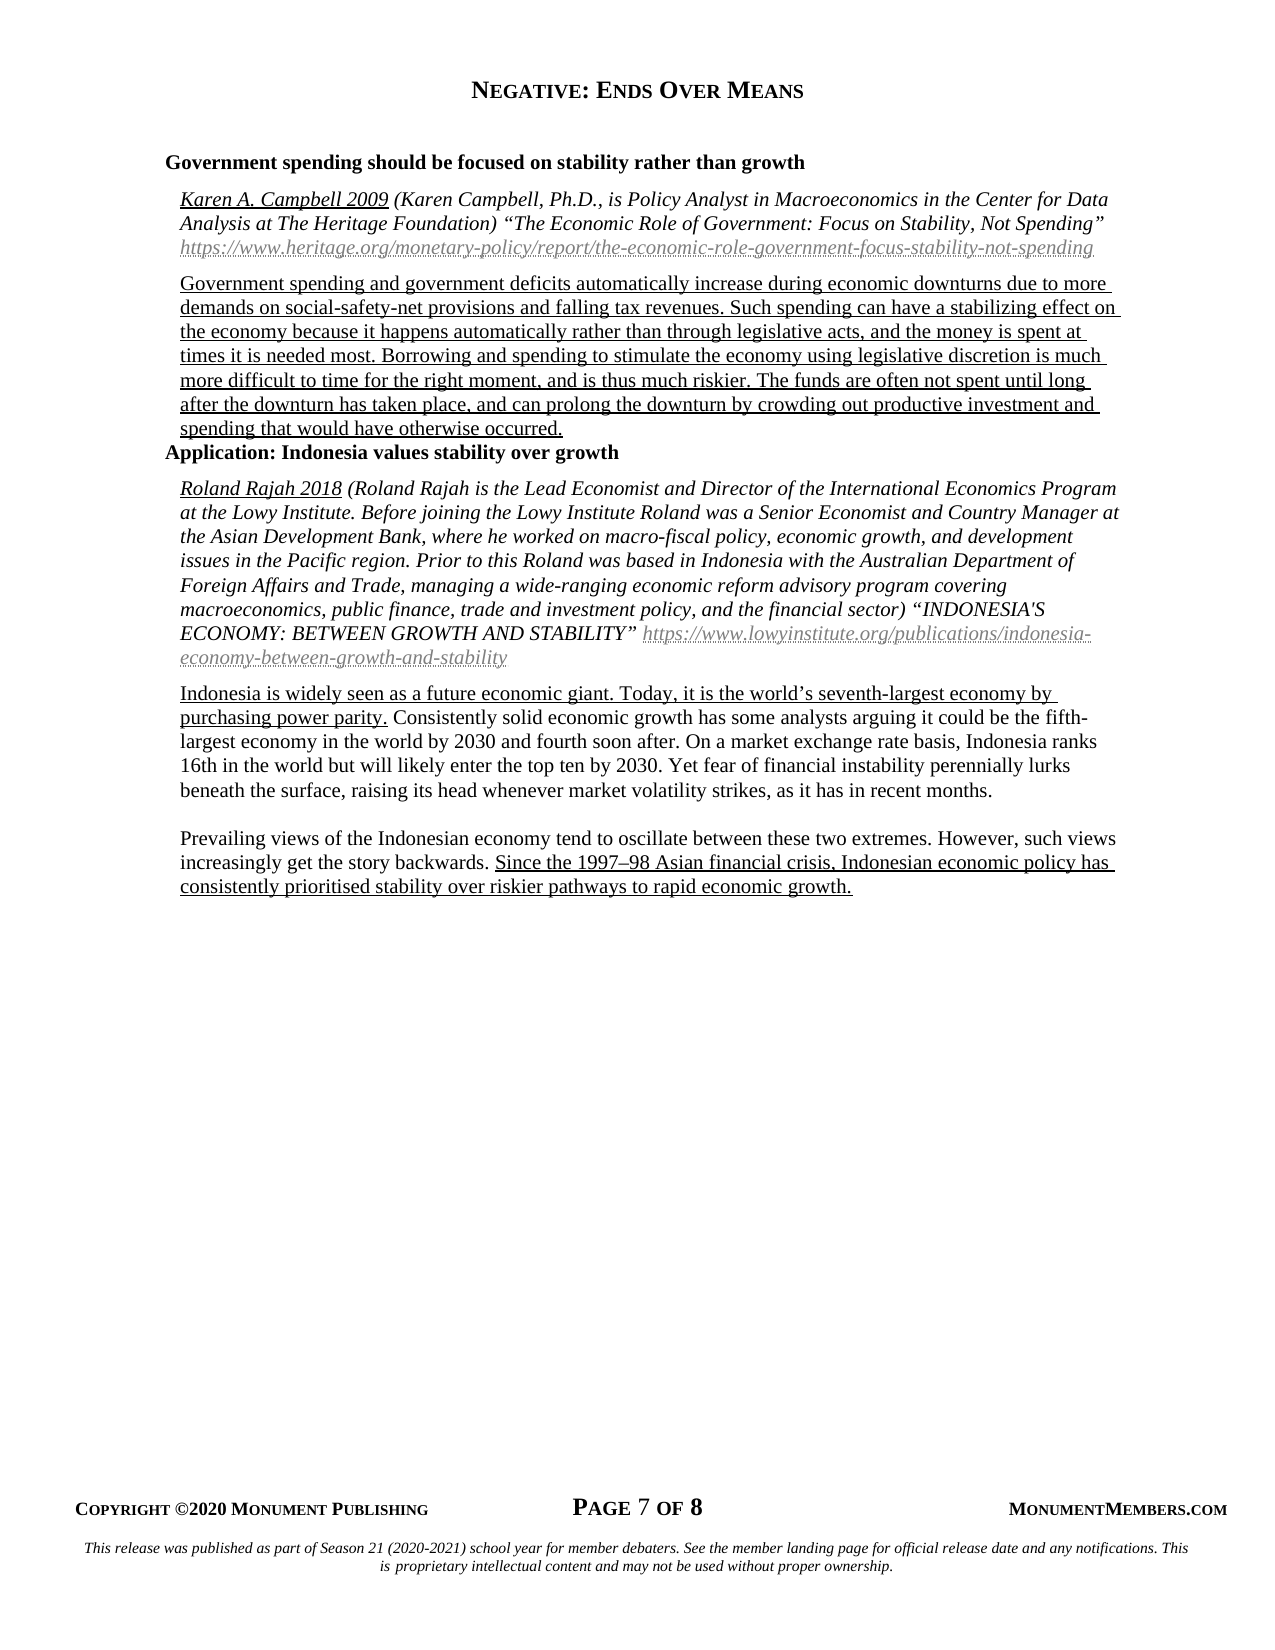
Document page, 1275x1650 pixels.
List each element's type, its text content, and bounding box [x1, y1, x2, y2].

text Application: Indonesia values stability over growth [165, 440, 1125, 464]
text Indonesia is widely seen as a future economic giant. Today, it is the world’s seventh-largest economy by purchasing power parity. Consistently solid economic growth has some analysts arguing it could be the fifth-largest economy in the world by 2030 and fourth soon after. On a market exchange rate basis, Indonesia ranks 16th in the world but will likely enter the top ten by 2030. Yet fear of financial instability perennially lurks beneath the surface, raising its head whenever market volatility strikes, as it has in recent months. [180, 681, 1125, 802]
text Roland Rajah 2018 (Roland Rajah is the Lead Economist and Director of the International Economics Program at the Lowy Institute. Before joining the Lowy Institute Roland was a Senior Economist and Country Manager at the Asian Development Bank, where he worked on macro-fiscal policy, economic growth, and development issues in the Pacific region. Prior to this Roland was based in Indonesia with the Australian Department of Foreign Affairs and Trade, managing a wide-ranging economic reform advisory program covering macroeconomics, public finance, trade and investment policy, and the financial sector) “INDONESIA'S ECONOMY: BETWEEN GROWTH AND STABILITY” https://www.lowyinstitute.org/publications/indonesia-economy-between-growth-and-stability [180, 476, 1125, 669]
text Government spending should be focused on stability rather than growth [165, 150, 1125, 174]
text Government spending and government deficits automatically increase during economic downturns due to more demands on social-safety-net provisions and falling tax revenues. Such spending can have a stabilizing effect on the economy because it happens automatically rather than through legislative acts, and the money is spent at times it is needed most. Borrowing and spending to stimulate the economy using legislative discretion is much more difficult to time for the right moment, and is thus much riskier. The funds are often not spent until long after the downturn has taken place, and can prolong the downturn by crowding out productive investment and spending that would have otherwise occurred. [180, 271, 1125, 440]
text Prevailing views of the Indonesian economy tend to oscillate between these two extremes. However, such views increasingly get the story backwards. Since the 1997–98 Asian financial crisis, Indonesian economic policy has consistently prioritised stability over riskier pathways to rapid economic growth. [180, 826, 1125, 898]
text Karen A. Campbell 2009 (Karen Campbell, Ph.D., is Policy Analyst in Macroeconomics in the Center for Data Analysis at The Heritage Foundation) “The Economic Role of Government: Focus on Stability, Not Spending” https://www.heritage.org/monetary-policy/report/the-economic-role-government-focus-stability-not-spending [180, 187, 1125, 259]
